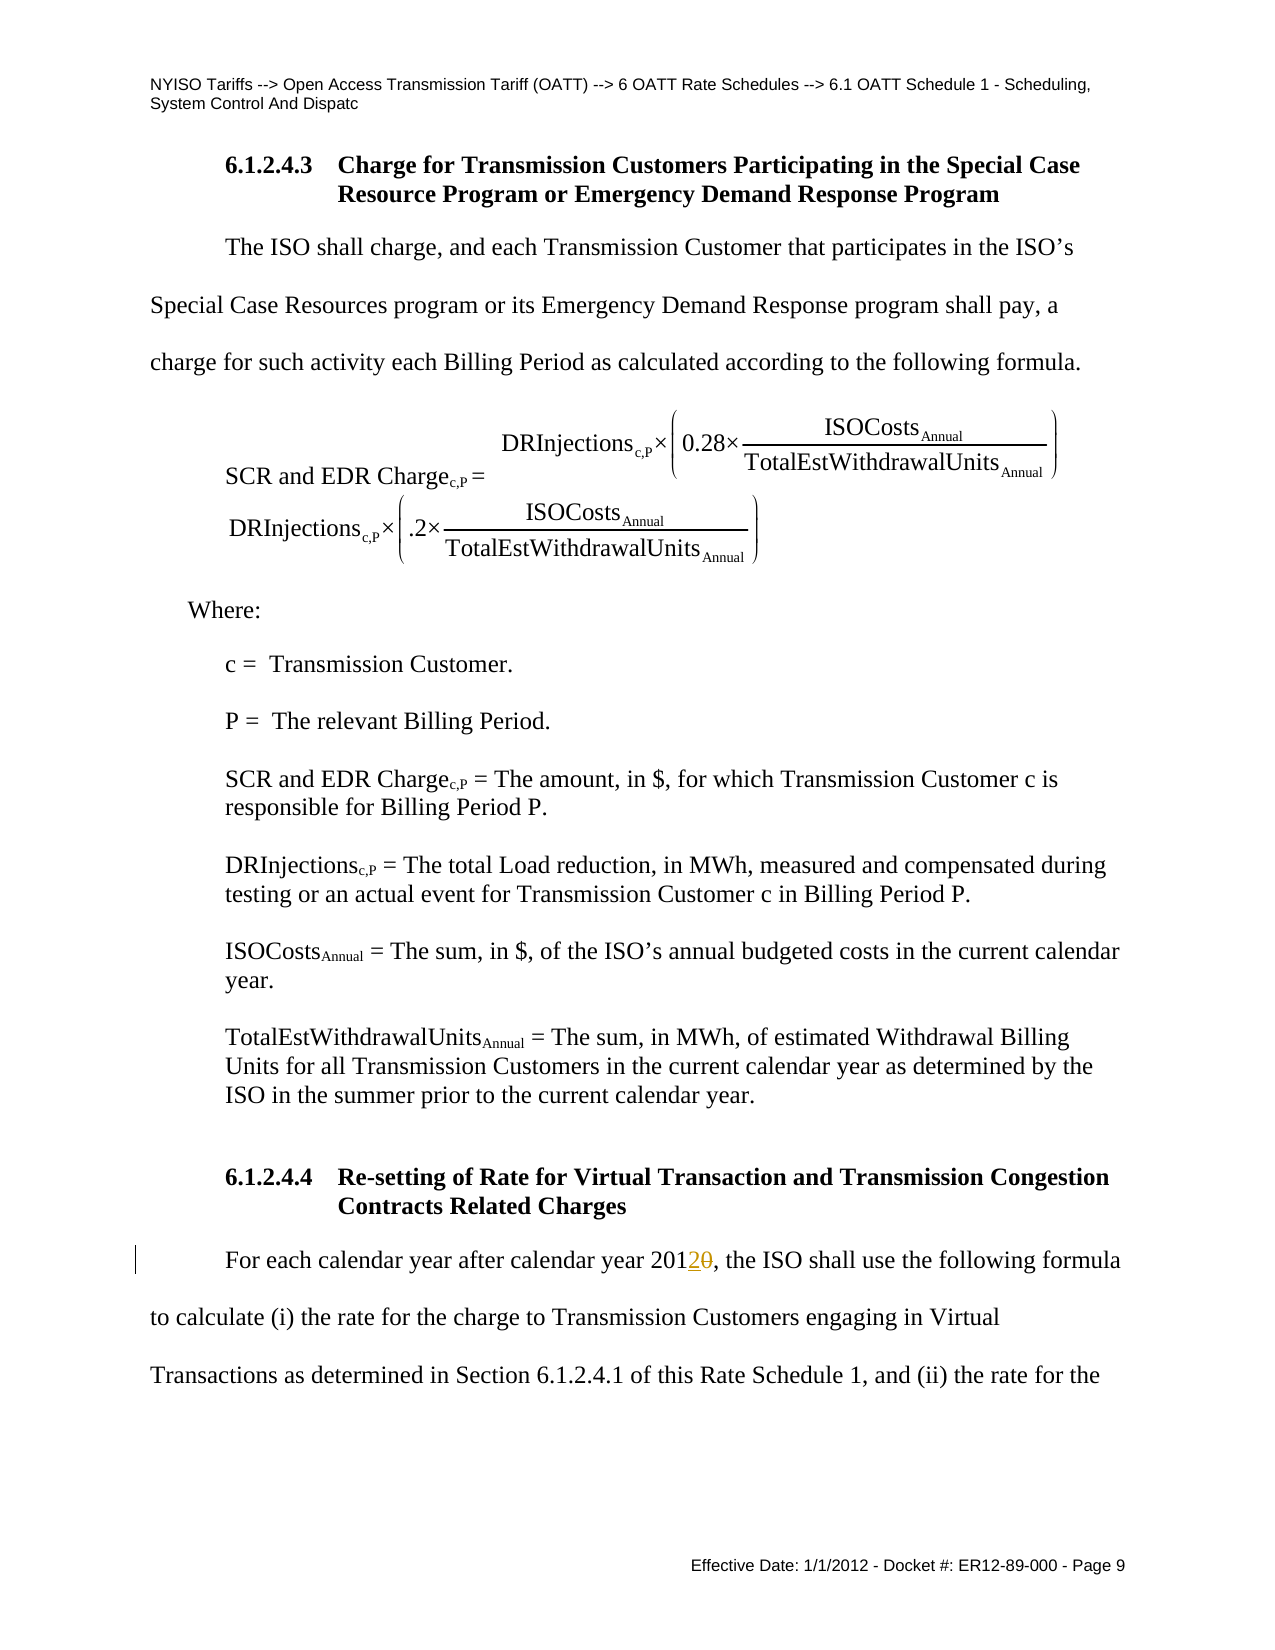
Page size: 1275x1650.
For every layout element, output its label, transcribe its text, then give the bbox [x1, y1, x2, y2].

text DRInjectionsc,P = The total Load reduction, in MWh, measured and compensated during testing or an actual event for Transmission Customer c in Billing Period P. [225, 850, 1125, 907]
subtitle 6.1.2.4.3 Charge for Transmission Customers Participating in the Special Case Resource Program or Emergency Demand Response Program [225, 150, 1125, 207]
text ISOCostsAnnual = The sum, in $, of the ISO’s annual budgeted costs in the current calendar year. [225, 936, 1125, 994]
text The ISO shall charge, and each Transmission Customer that participates in the ISO’s Special Case Resources program or its Emergency Demand Response program shall pay, a charge for such activity each Billing Period as calculated according to the following formula. [150, 232, 1125, 376]
text P = The relevant Billing Period. [225, 706, 1125, 735]
text Where: [187, 595, 1125, 624]
subtitle 6.1.2.4.4 Re-setting of Rate for Virtual Transaction and Transmission Congestion Contracts Related Charges [225, 1162, 1125, 1220]
text SCR and EDR Chargec,P = [225, 405, 1125, 570]
text c = Transmission Customer. [225, 649, 1125, 677]
text TotalEstWithdrawalUnitsAnnual = The sum, in MWh, of estimated Withdrawal Billing Units for all Transmission Customers in the current calendar year as determined by the ISO in the summer prior to the current calendar year. [225, 1022, 1125, 1109]
text SCR and EDR Chargec,P = The amount, in $, for which Transmission Customer c is responsible for Billing Period P. [225, 764, 1125, 821]
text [150, 1245, 1125, 1389]
